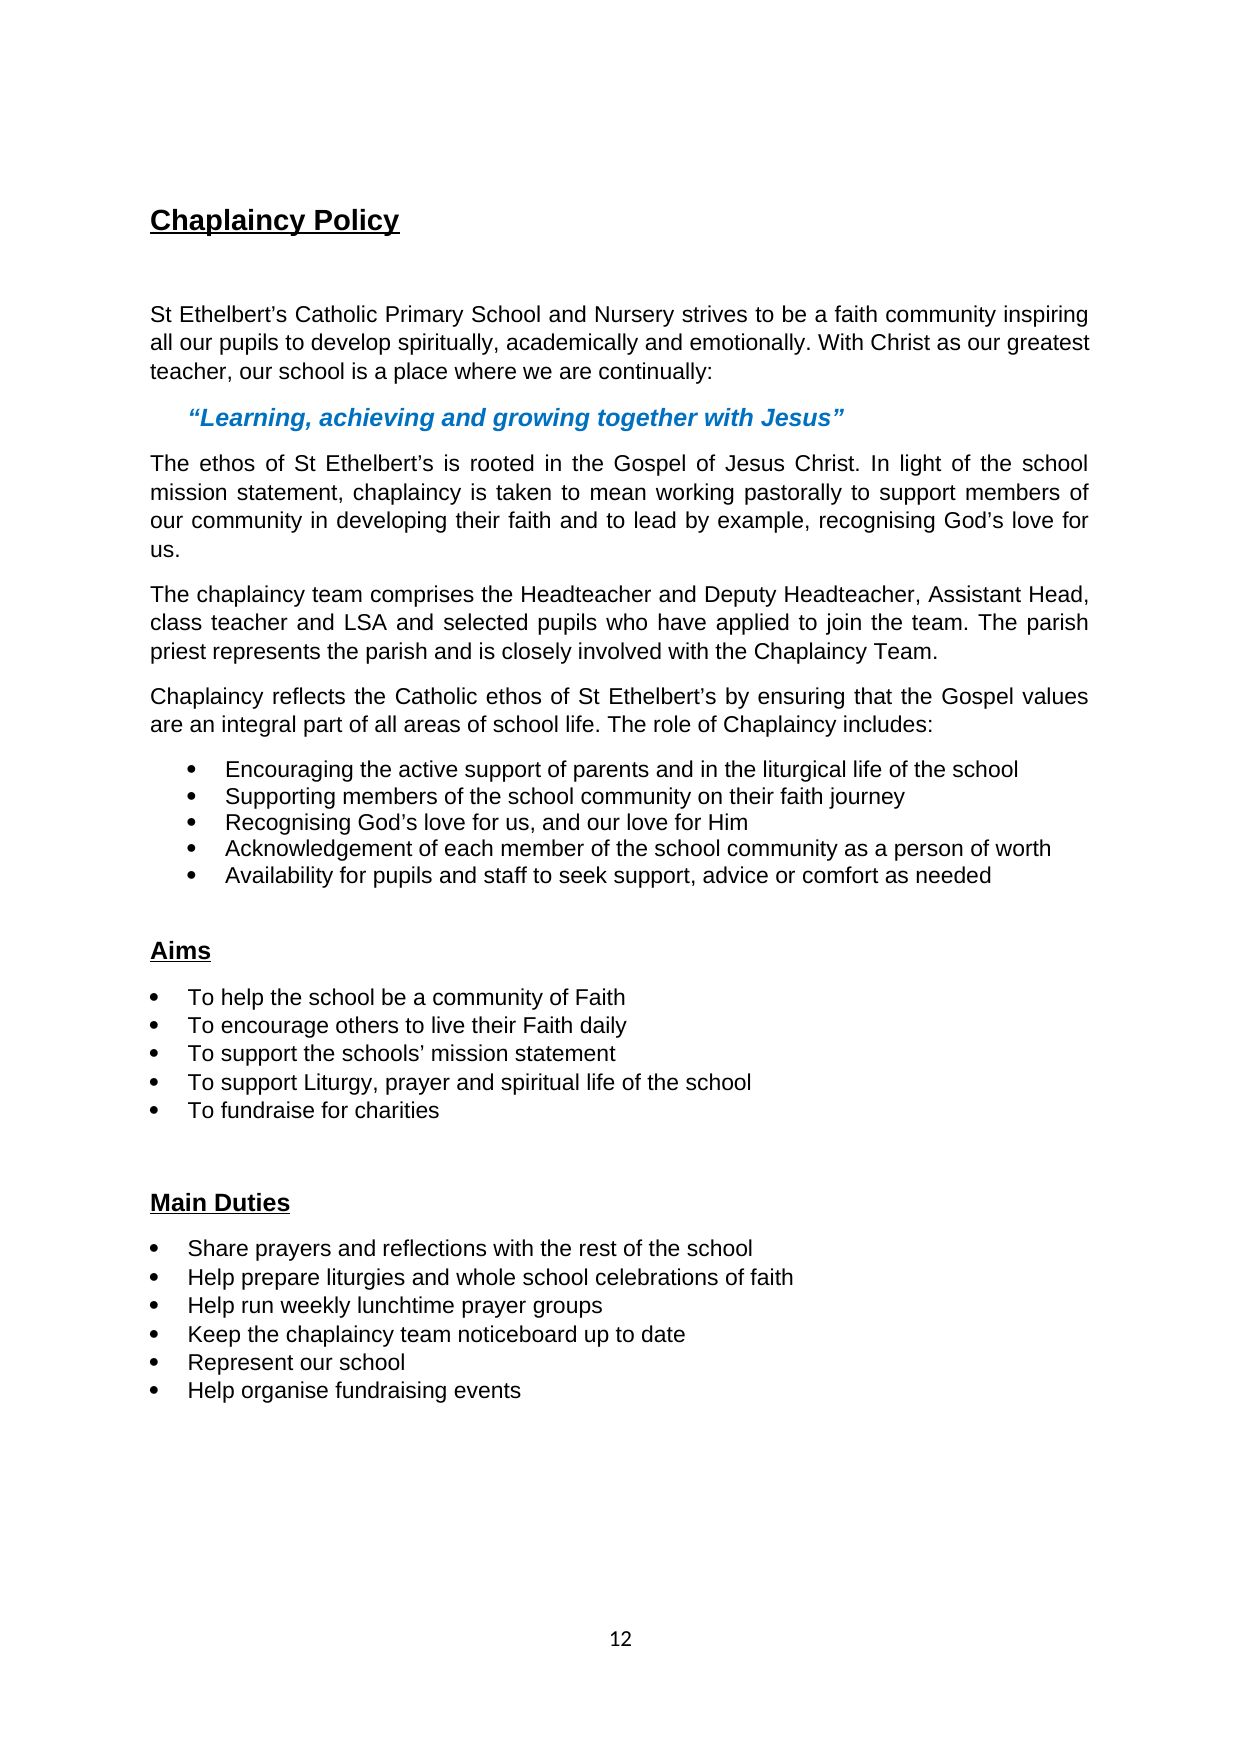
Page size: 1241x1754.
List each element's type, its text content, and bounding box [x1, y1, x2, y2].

text “Learning, achieving and growing together with Jesus” [187, 403, 1090, 431]
text The chaplaincy team comprises the Headteacher and Deputy Headteacher, Assistant Head, class teacher and LSA and selected pupils who have applied to join the team. The parish priest represents the parish and is closely involved with the Chaplaincy Team. [150, 581, 1090, 664]
list To support Liturgy, prayer and spiritual life of the school [150, 1069, 1090, 1095]
list Availability for pupils and staff to seek support, advice or comfort as needed [187, 862, 1090, 888]
list Acknowledgement of each member of the school community as a person of worth [187, 835, 1090, 862]
list Help prepare liturgies and whole school celebrations of faith [150, 1264, 1090, 1290]
list To help the school be a community of Faith [150, 983, 1090, 1010]
list Keep the chaplaincy team noticeboard up to date [150, 1321, 1090, 1347]
list Encouraging the active support of parents and in the liturgical life of the school [187, 756, 1090, 783]
list Represent our school [150, 1349, 1090, 1375]
list Share prayers and reflections with the rest of the school [150, 1235, 1090, 1262]
list Recognising God’s love for us, and our love for Him [187, 809, 1090, 835]
text The ethos of St Ethelbert’s is rooted in the Gospel of Jesus Christ. In light of the school mission statement, chaplaincy is taken to mean working pastorally to support members of our community in developing their faith and to lead by example, recognising God’s love for us. [150, 450, 1090, 562]
text St Ethelbert’s Catholic Primary School and Nursery strives to be a faith community inspiring all our pupils to develop spiritually, academically and emotionally. With Christ as our greatest teacher, our school is a place where we are continually: [150, 301, 1090, 384]
text Chaplaincy reflects the Catholic ethos of St Ethelbert’s by ensuring that the Gospel values are an integral part of all areas of school life. The role of Chaplaincy includes: [150, 683, 1090, 738]
list Supporting members of the school community on their faith journey [187, 783, 1090, 809]
list Help run weekly lunchtime prayer groups [150, 1292, 1090, 1318]
list To fundraise for charities [150, 1097, 1090, 1124]
text Aims [150, 936, 1090, 964]
text Main Duties [150, 1187, 1090, 1216]
list To support the schools’ mission statement [150, 1040, 1090, 1067]
text Chaplaincy Policy [150, 203, 1090, 236]
list Help organise fundraising events [150, 1377, 1090, 1404]
list To encourage others to live their Faith daily [150, 1012, 1090, 1038]
